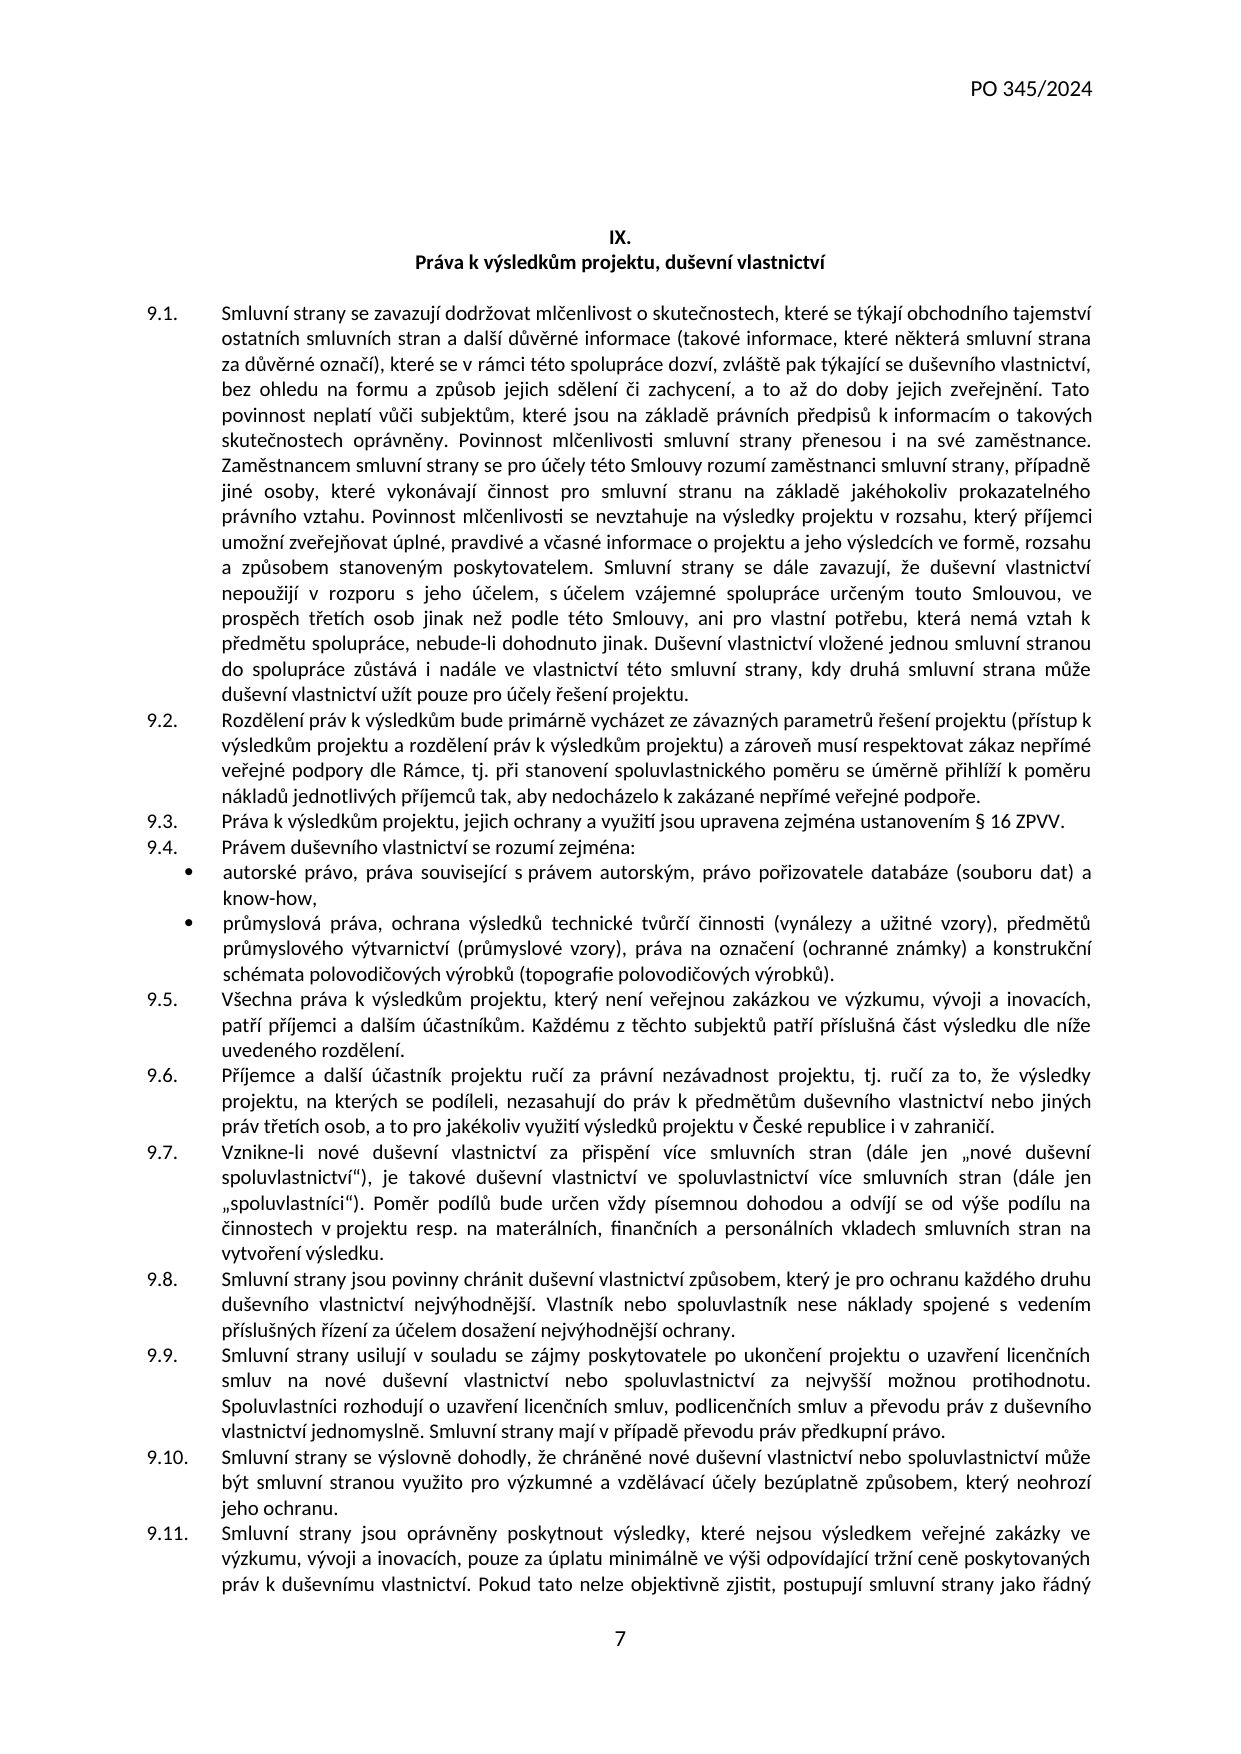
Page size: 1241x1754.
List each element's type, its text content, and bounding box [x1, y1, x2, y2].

list Všechna práva k výsledkům projektu, který není veřejnou zakázkou ve výzkumu, vývoji a inovacích, patří příjemci a dalším účastníkům. Každému z těchto subjektů patří příslušná část výsledku dle níže uvedeného rozdělení. [146, 986, 1093, 1063]
list Vznikne-li nové duševní vlastnictví za přispění více smluvních stran (dále jen „nové duševní spoluvlastnictví“), je takové duševní vlastnictví ve spoluvlastnictví více smluvních stran (dále jen „spoluvlastníci“). Poměr podílů bude určen vždy písemnou dohodou a odvíjí se od výše podílu na činnostech v projektu resp. na materálních, finančních a personálních vkladech smluvních stran na vytvoření výsledku. [146, 1139, 1093, 1266]
list Práva k výsledkům projektu, jejich ochrany a využití jsou upravena zejména ustanovením § 16 ZPVV. [146, 808, 1093, 834]
text IX. [148, 224, 1093, 249]
list Smluvní strany se výslovně dohodly, že chráněné nové duševní vlastnictví nebo spoluvlastnictví může být smluvní stranou využito pro výzkumné a vzdělávací účely bezúplatně způsobem, který neohrozí jeho ochranu. [146, 1444, 1093, 1520]
list Rozdělení práv k výsledkům bude primárně vycházet ze závazných parametrů řešení projektu (přístup k výsledkům projektu a rozdělení práv k výsledkům projektu) a zároveň musí respektovat zákaz nepřímé veřejné podpory dle Rámce, tj. při stanovení spoluvlastnického poměru se úměrně přihlíží k poměru nákladů jednotlivých příjemců tak, aby nedocházelo k zakázané nepřímé veřejné podpoře. [146, 707, 1093, 808]
list Smluvní strany jsou povinny chránit duševní vlastnictví způsobem, který je pro ochranu každého druhu duševního vlastnictví nejvýhodnější. Vlastník nebo spoluvlastník nese náklady spojené s vedením příslušných řízení za účelem dosažení nejvýhodnější ochrany. [146, 1266, 1093, 1342]
text Práva k výsledkům projektu, duševní vlastnictví [148, 249, 1093, 275]
list Právem duševního vlastnictví se rozumí zejména: [146, 834, 1093, 859]
list autorské právo, práva související s právem autorským, právo pořizovatele databáze (souboru dat) a know-how, [185, 859, 1093, 910]
list Smluvní strany usilují v souladu se zájmy poskytovatele po ukončení projektu o uzavření licenčních smluv na nové duševní vlastnictví nebo spoluvlastnictví za nejvyšší možnou protihodnotu. Spoluvlastníci rozhodují o uzavření licenčních smluv, podlicenčních smluv a převodu práv z duševního vlastnictví jednomyslně. Smluvní strany mají v případě převodu práv předkupní právo. [146, 1342, 1093, 1444]
list Příjemce a další účastník projektu ručí za právní nezávadnost projektu, tj. ručí za to, že výsledky projektu, na kterých se podíleli, nezasahují do práv k předmětům duševního vlastnictví nebo jiných práv třetích osob, a to pro jakékoliv využití výsledků projektu v České republice i v zahraničí. [146, 1063, 1093, 1139]
list průmyslová práva, ochrana výsledků technické tvůrčí činnosti (vynálezy a užitné vzory), předmětů průmyslového výtvarnictví (průmyslové vzory), práva na označení (ochranné známky) a konstrukční schémata polovodičových výrobků (topografie polovodičových výrobků). [185, 910, 1093, 986]
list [146, 1520, 1093, 1596]
list Smluvní strany se zavazují dodržovat mlčenlivost o skutečnostech, které se týkají obchodního tajemství ostatních smluvních stran a další důvěrné informace (takové informace, které některá smluvní strana za důvěrné označí), které se v rámci této spolupráce dozví, zvláště pak týkající se duševního vlastnictví, bez ohledu na formu a způsob jejich sdělení či zachycení, a to až do doby jejich zveřejnění. Tato povinnost neplatí vůči subjektům, které jsou na základě právních předpisů k informacím o takových skutečnostech oprávněny. Povinnost mlčenlivosti smluvní strany přenesou i na své zaměstnance. Zaměstnancem smluvní strany se pro účely této Smlouvy rozumí zaměstnanci smluvní strany, případně jiné osoby, které vykonávají činnost pro smluvní stranu na základě jakéhokoliv prokazatelného právního vztahu. Povinnost mlčenlivosti se nevztahuje na výsledky projektu v rozsahu, který příjemci umožní zveřejňovat úplné, pravdivé a včasné informace o projektu a jeho výsledcích ve formě, rozsahu a způsobem stanoveným poskytovatelem. Smluvní strany se dále zavazují, že duševní vlastnictví nepoužijí v rozporu s jeho účelem, s účelem vzájemné spolupráce určeným touto Smlouvou, ve prospěch třetích osob jinak než podle této Smlouvy, ani pro vlastní potřebu, která nemá vztah k předmětu spolupráce, nebude-li dohodnuto jinak. Duševní vlastnictví vložené jednou smluvní stranou do spolupráce zůstává i nadále ve vlastnictví této smluvní strany, kdy druhá smluvní strana může duševní vlastnictví užít pouze pro účely řešení projektu. [146, 300, 1093, 707]
